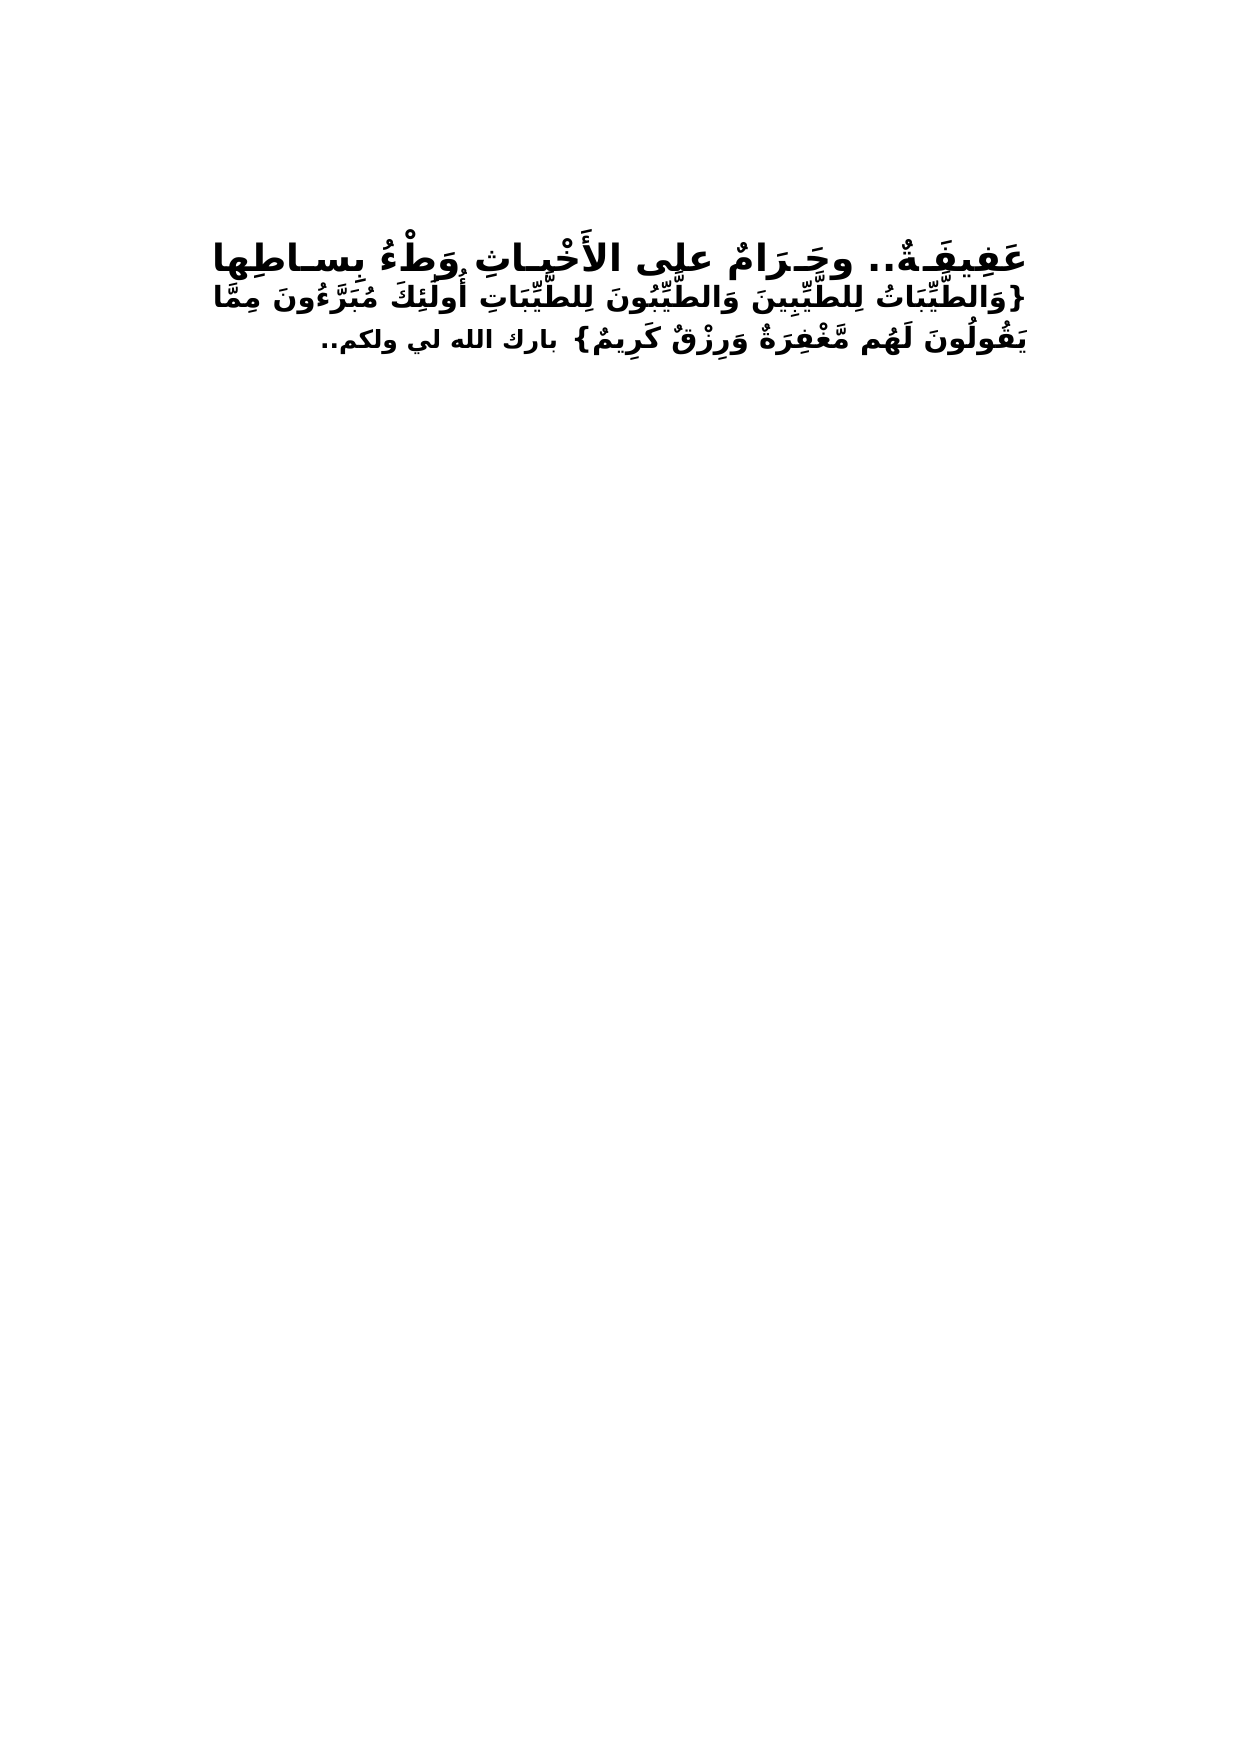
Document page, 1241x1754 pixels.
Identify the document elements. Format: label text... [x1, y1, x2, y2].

text عَفِيفَةٌ.. وحَرَامٌ على الأَخْباثِ وَطْءُ بِساطِها {وَالطَّيِّبَاتُ لِلطَّيِّبِينَ وَالطَّيِّبُونَ لِلطَّيِّبَاتِ أُولَٰئِكَ مُبَرَّءُونَ مِمَّا يَقُولُونَ لَهُم مَّغْفِرَةٌ وَرِزْقٌ كَرِيمٌ} بارك الله لي ولكم.. [213, 236, 1028, 357]
